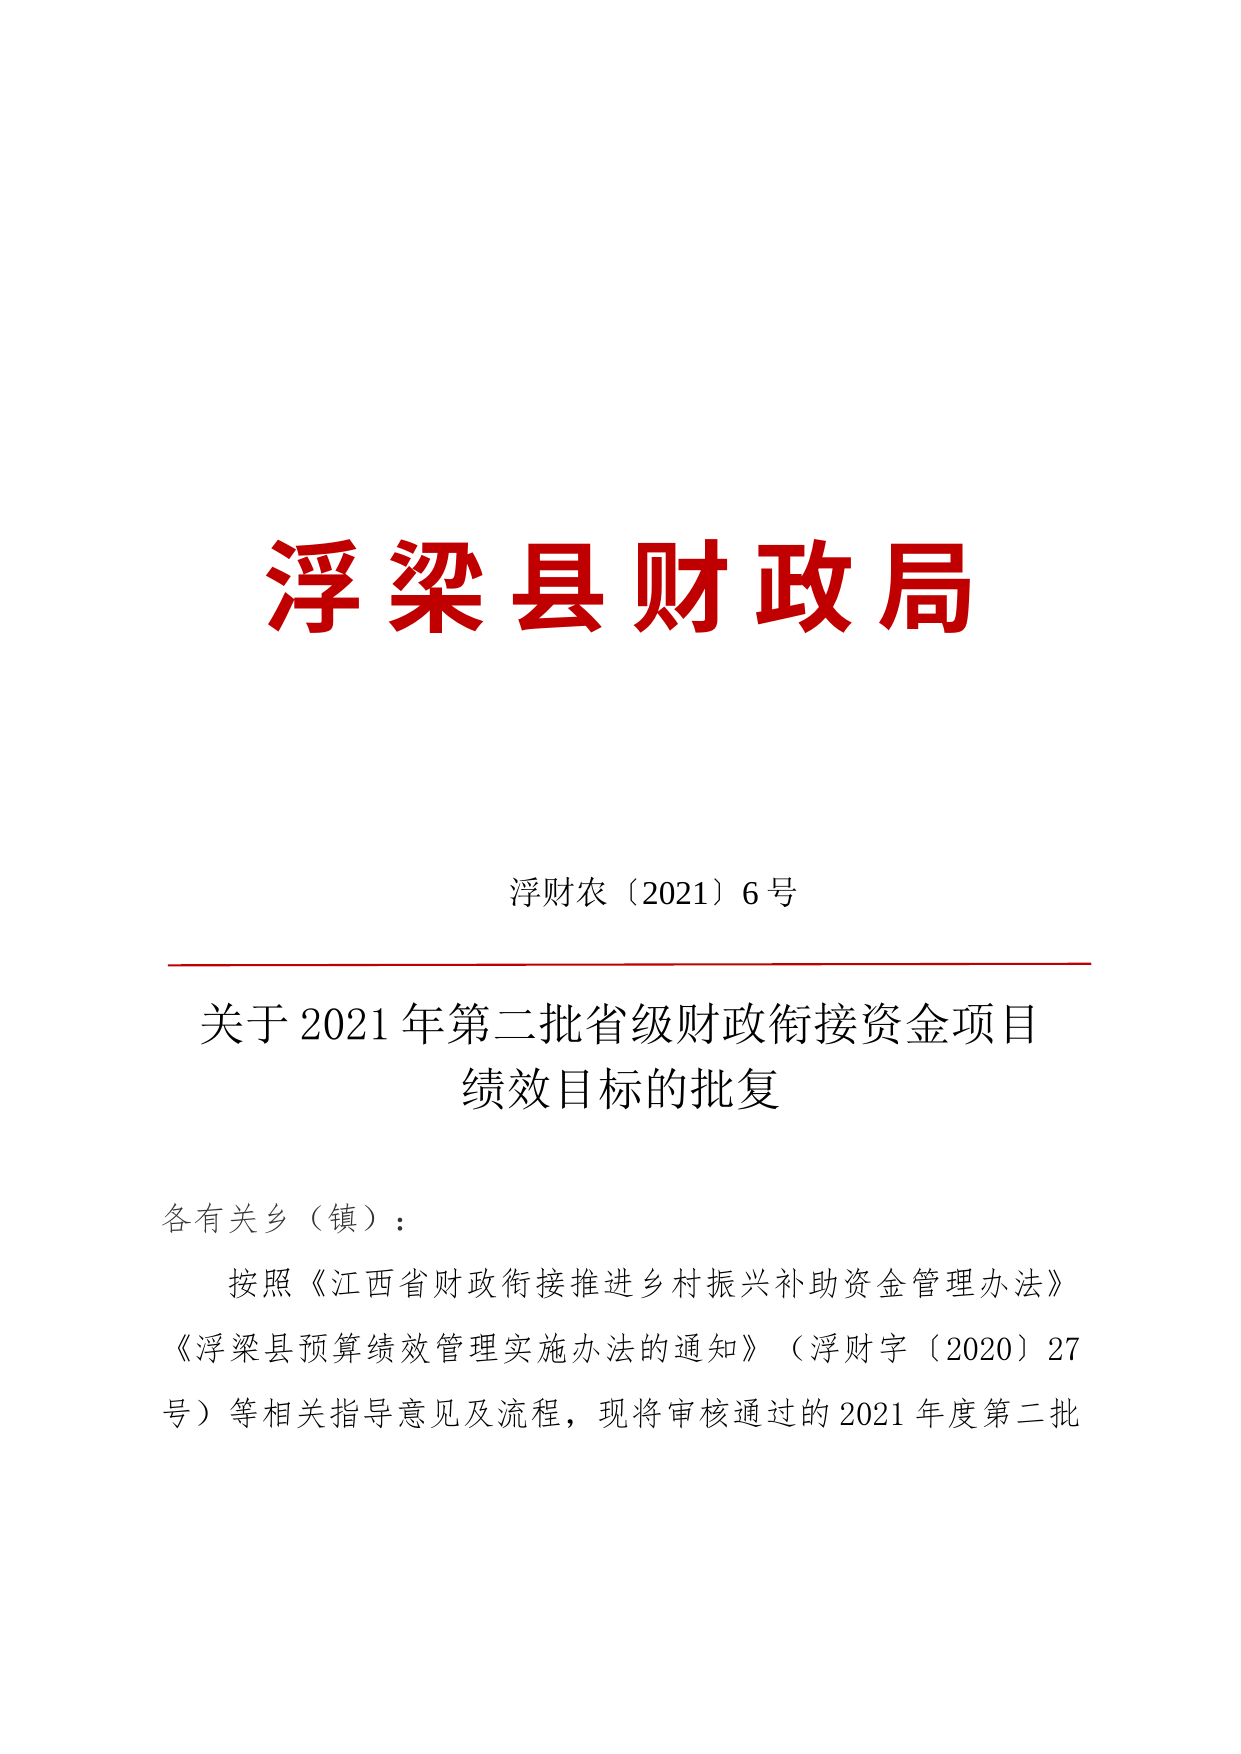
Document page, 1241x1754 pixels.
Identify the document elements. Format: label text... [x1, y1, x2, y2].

text 浮财农〔2021〕6号 [159, 858, 1081, 923]
text 各有关乡（镇）： [159, 1183, 1081, 1248]
subtitle 浮 梁 县 财 政 局 [159, 500, 1081, 662]
text 关于2021年第二批省级财政衔接资金项目 绩效目标的批复 [159, 988, 1081, 1118]
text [159, 1248, 1081, 1443]
